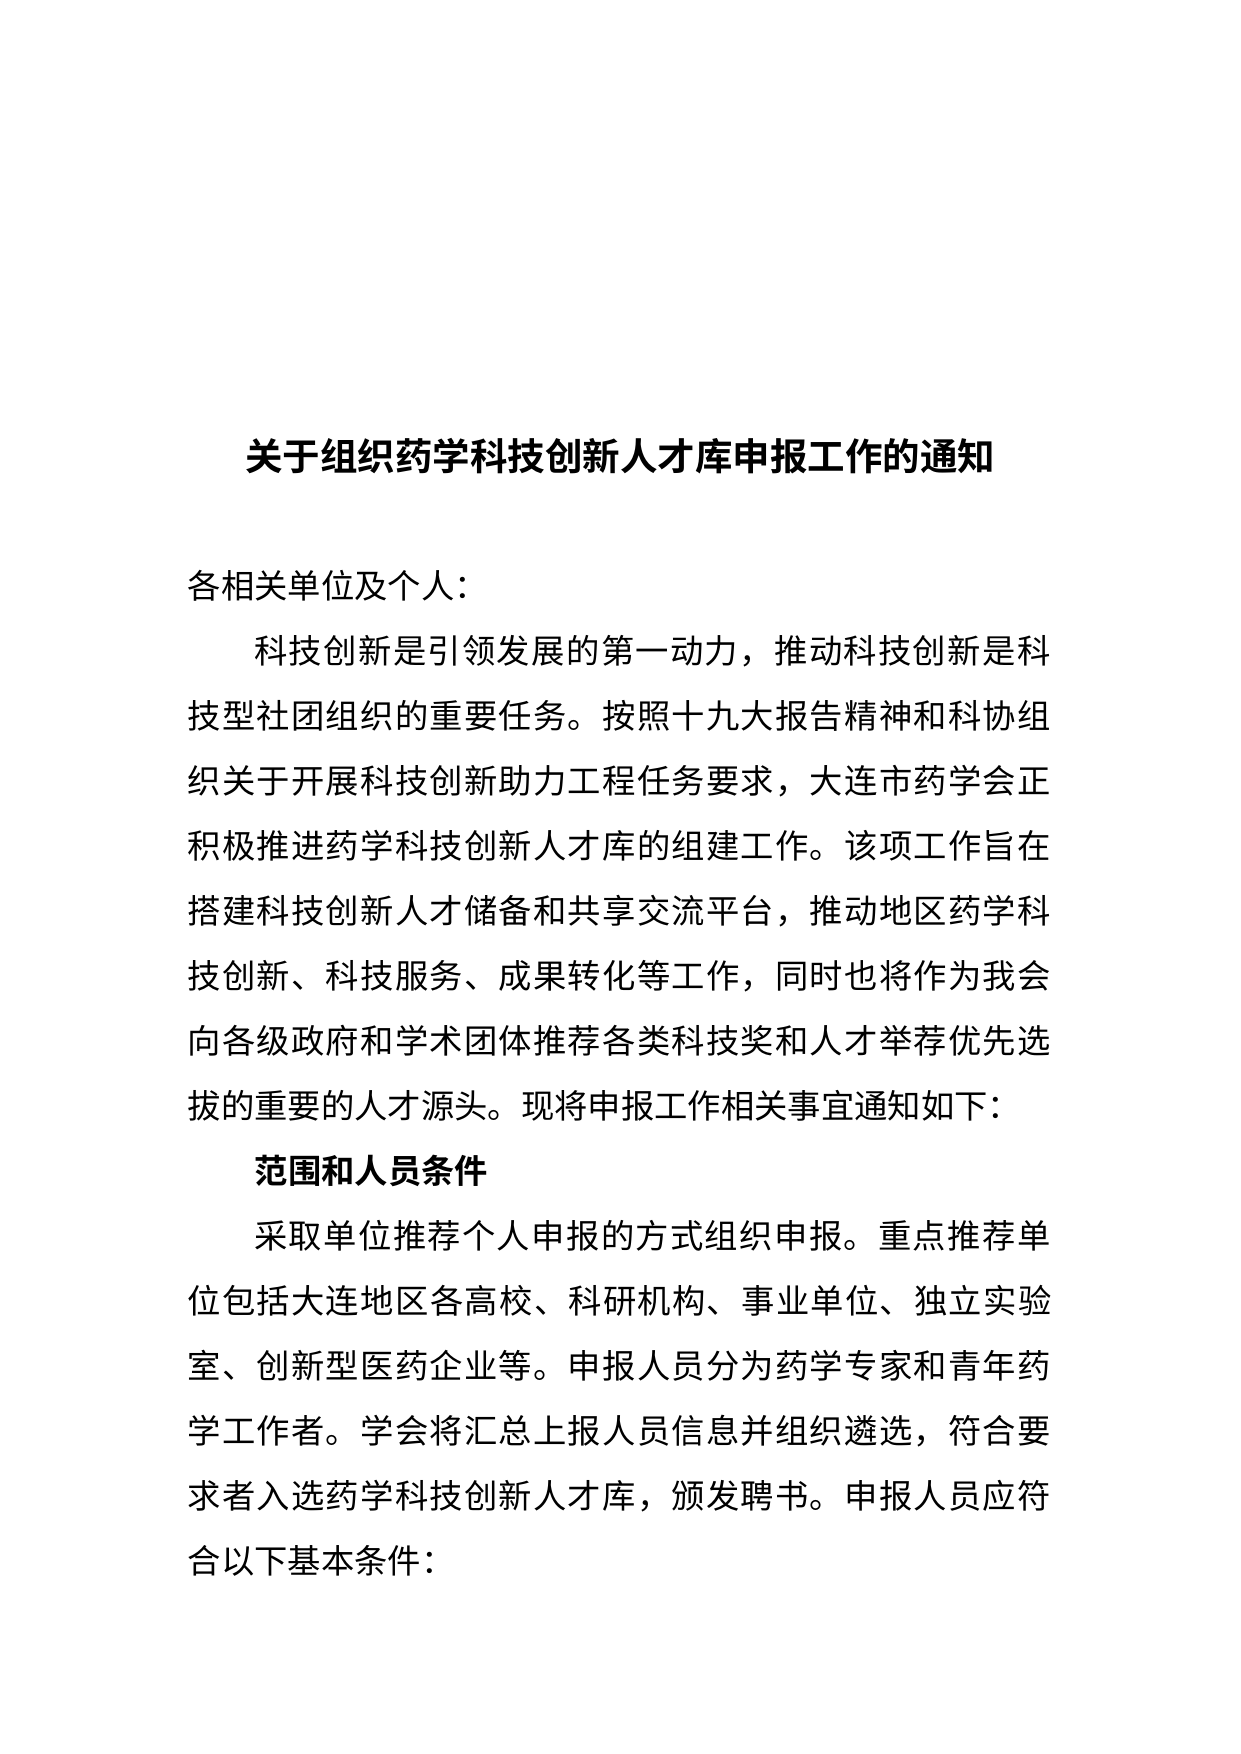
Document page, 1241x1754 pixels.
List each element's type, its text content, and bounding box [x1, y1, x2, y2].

text 范围和人员条件 [187, 1137, 1053, 1202]
text 采取单位推荐个人申报的方式组织申报。重点推荐单位包括大连地区各高校、科研机构、事业单位、独立实验室、创新型医药企业等。申报人员分为药学专家和青年药学工作者。学会将汇总上报人员信息并组织遴选，符合要求者入选药学科技创新人才库，颁发聘书。申报人员应符合以下基本条件： [187, 1202, 1053, 1592]
text 科技创新是引领发展的第一动力，推动科技创新是科技型社团组织的重要任务。按照十九大报告精神和科协组织关于开展科技创新助力工程任务要求，大连市药学会正积极推进药学科技创新人才库的组建工作。该项工作旨在搭建科技创新人才储备和共享交流平台，推动地区药学科技创新、科技服务、成果转化等工作，同时也将作为我会向各级政府和学术团体推荐各类科技奖和人才举荐优先选拔的重要的人才源头。现将申报工作相关事宜通知如下： [187, 617, 1053, 1137]
text 关于组织药学科技创新人才库申报工作的通知 [187, 422, 1053, 487]
text 各相关单位及个人： [187, 552, 1053, 617]
